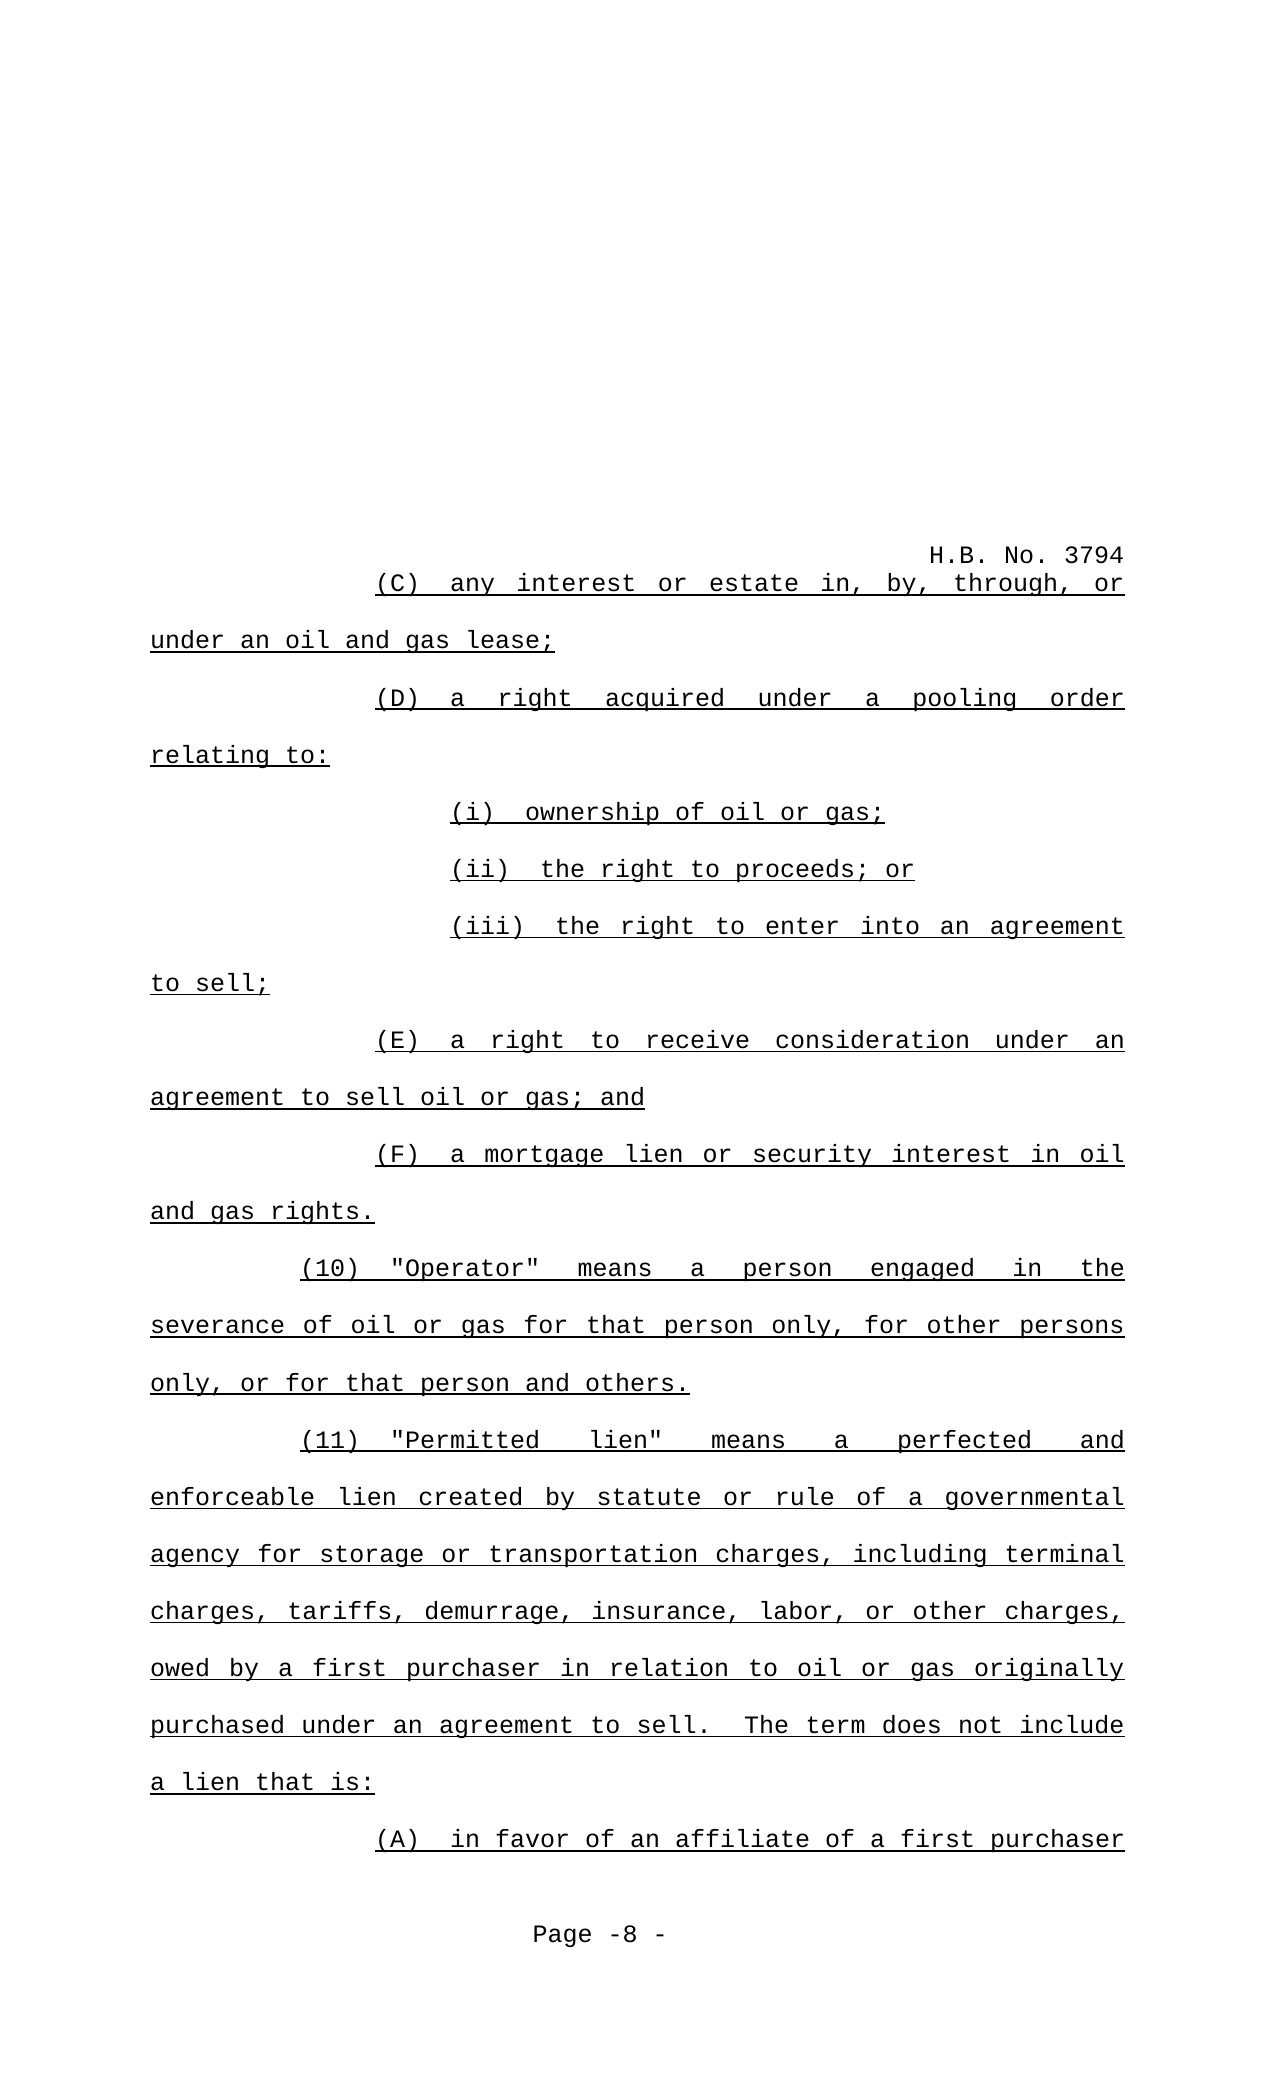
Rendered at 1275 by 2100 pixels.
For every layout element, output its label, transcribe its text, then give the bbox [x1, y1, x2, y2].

text (E) a right to receive consideration under an agreement to sell oil or gas; and [150, 1027, 1125, 1113]
text (10) "Operator" means a person engaged in the severance of oil or gas for that person only, for other persons only, or for that person and others. [150, 1256, 1125, 1336]
text (11) "Permitted lien" means a perfected and enforceable lien created by statute or rule of a governmental agency for storage or transportation charges, including terminal charges, tariffs, demurrage, insurance, labor, or other charges, owed by a first purchaser in relation to oil or gas originally purchased under an agreement to sell. The term does not include a lien that is: [150, 1737, 1125, 1798]
text (iii) the right to enter into an agreement to sell; [150, 913, 1125, 999]
text (11) "Permitted lien" means a perfected and enforceable lien created by statute or rule of a governmental agency for storage or transportation charges, including terminal charges, tariffs, demurrage, insurance, labor, or other charges, owed by a first purchaser in relation to oil or gas originally purchased under an agreement to sell. The term does not include a lien that is: [150, 1680, 1125, 1736]
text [150, 1827, 1125, 1855]
text (11) "Permitted lien" means a perfected and enforceable lien created by statute or rule of a governmental agency for storage or transportation charges, including terminal charges, tariffs, demurrage, insurance, labor, or other charges, owed by a first purchaser in relation to oil or gas originally purchased under an agreement to sell. The term does not include a lien that is: [150, 1566, 1125, 1622]
text (C) any interest or estate in, by, through, or under an oil and gas lease; [150, 571, 1125, 656]
text (D) a right acquired under a pooling order relating to: [150, 685, 1125, 771]
text (11) "Permitted lien" means a perfected and enforceable lien created by statute or rule of a governmental agency for storage or transportation charges, including terminal charges, tariffs, demurrage, insurance, labor, or other charges, owed by a first purchaser in relation to oil or gas originally purchased under an agreement to sell. The term does not include a lien that is: [150, 1623, 1125, 1679]
text (i) ownership of oil or gas; [150, 799, 1125, 828]
text (ii) the right to proceeds; or [150, 856, 1125, 885]
text (11) "Permitted lien" means a perfected and enforceable lien created by statute or rule of a governmental agency for storage or transportation charges, including terminal charges, tariffs, demurrage, insurance, labor, or other charges, owed by a first purchaser in relation to oil or gas originally purchased under an agreement to sell. The term does not include a lien that is: [150, 1509, 1125, 1565]
text (F) a mortgage lien or security interest in oil and gas rights. [150, 1142, 1125, 1227]
text (10) "Operator" means a person engaged in the severance of oil or gas for that person only, for other persons only, or for that person and others. [150, 1338, 1125, 1398]
text (11) "Permitted lien" means a perfected and enforceable lien created by statute or rule of a governmental agency for storage or transportation charges, including terminal charges, tariffs, demurrage, insurance, labor, or other charges, owed by a first purchaser in relation to oil or gas originally purchased under an agreement to sell. The term does not include a lien that is: [150, 1427, 1125, 1508]
